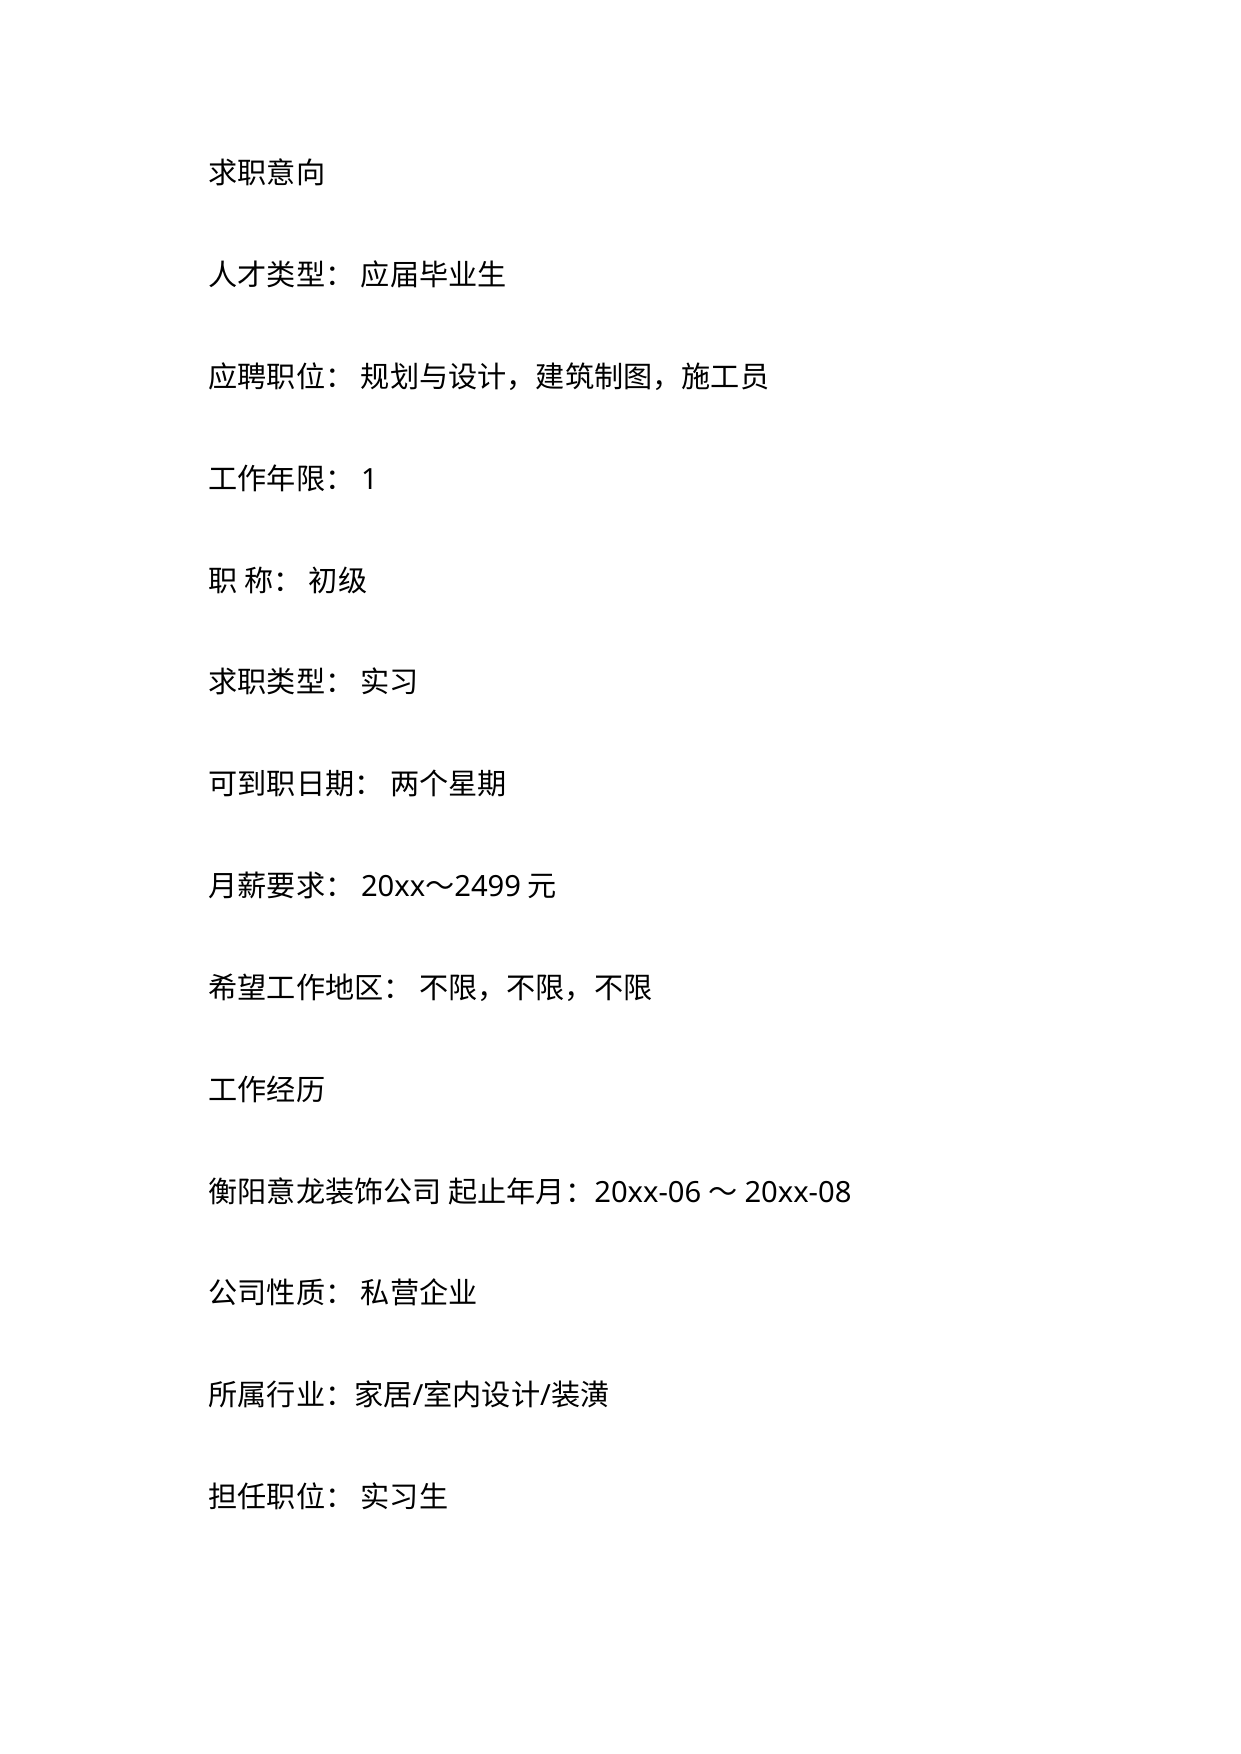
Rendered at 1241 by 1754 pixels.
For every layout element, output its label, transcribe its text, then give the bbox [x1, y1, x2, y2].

text 职 称： 初级 [150, 557, 1090, 599]
text 应聘职位： 规划与设计，建筑制图，施工员 [150, 353, 1090, 396]
text 工作经历 [150, 1066, 1090, 1109]
text 公司性质： 私营企业 [150, 1270, 1090, 1312]
text 求职类型： 实习 [150, 659, 1090, 701]
text 衡阳意龙装饰公司 起止年月：20xx-06 ～ 20xx-08 [150, 1168, 1090, 1211]
text 人才类型： 应届毕业生 [150, 252, 1090, 294]
text 工作年限： 1 [150, 455, 1090, 498]
text 所属行业：家居/室内设计/装潢 [150, 1372, 1090, 1414]
text 月薪要求： 20xx～2499元 [150, 863, 1090, 905]
text 担任职位： 实习生 [150, 1474, 1090, 1516]
text 求职意向 [150, 150, 1090, 192]
text 希望工作地区： 不限，不限，不限 [150, 964, 1090, 1007]
text 可到职日期： 两个星期 [150, 761, 1090, 803]
